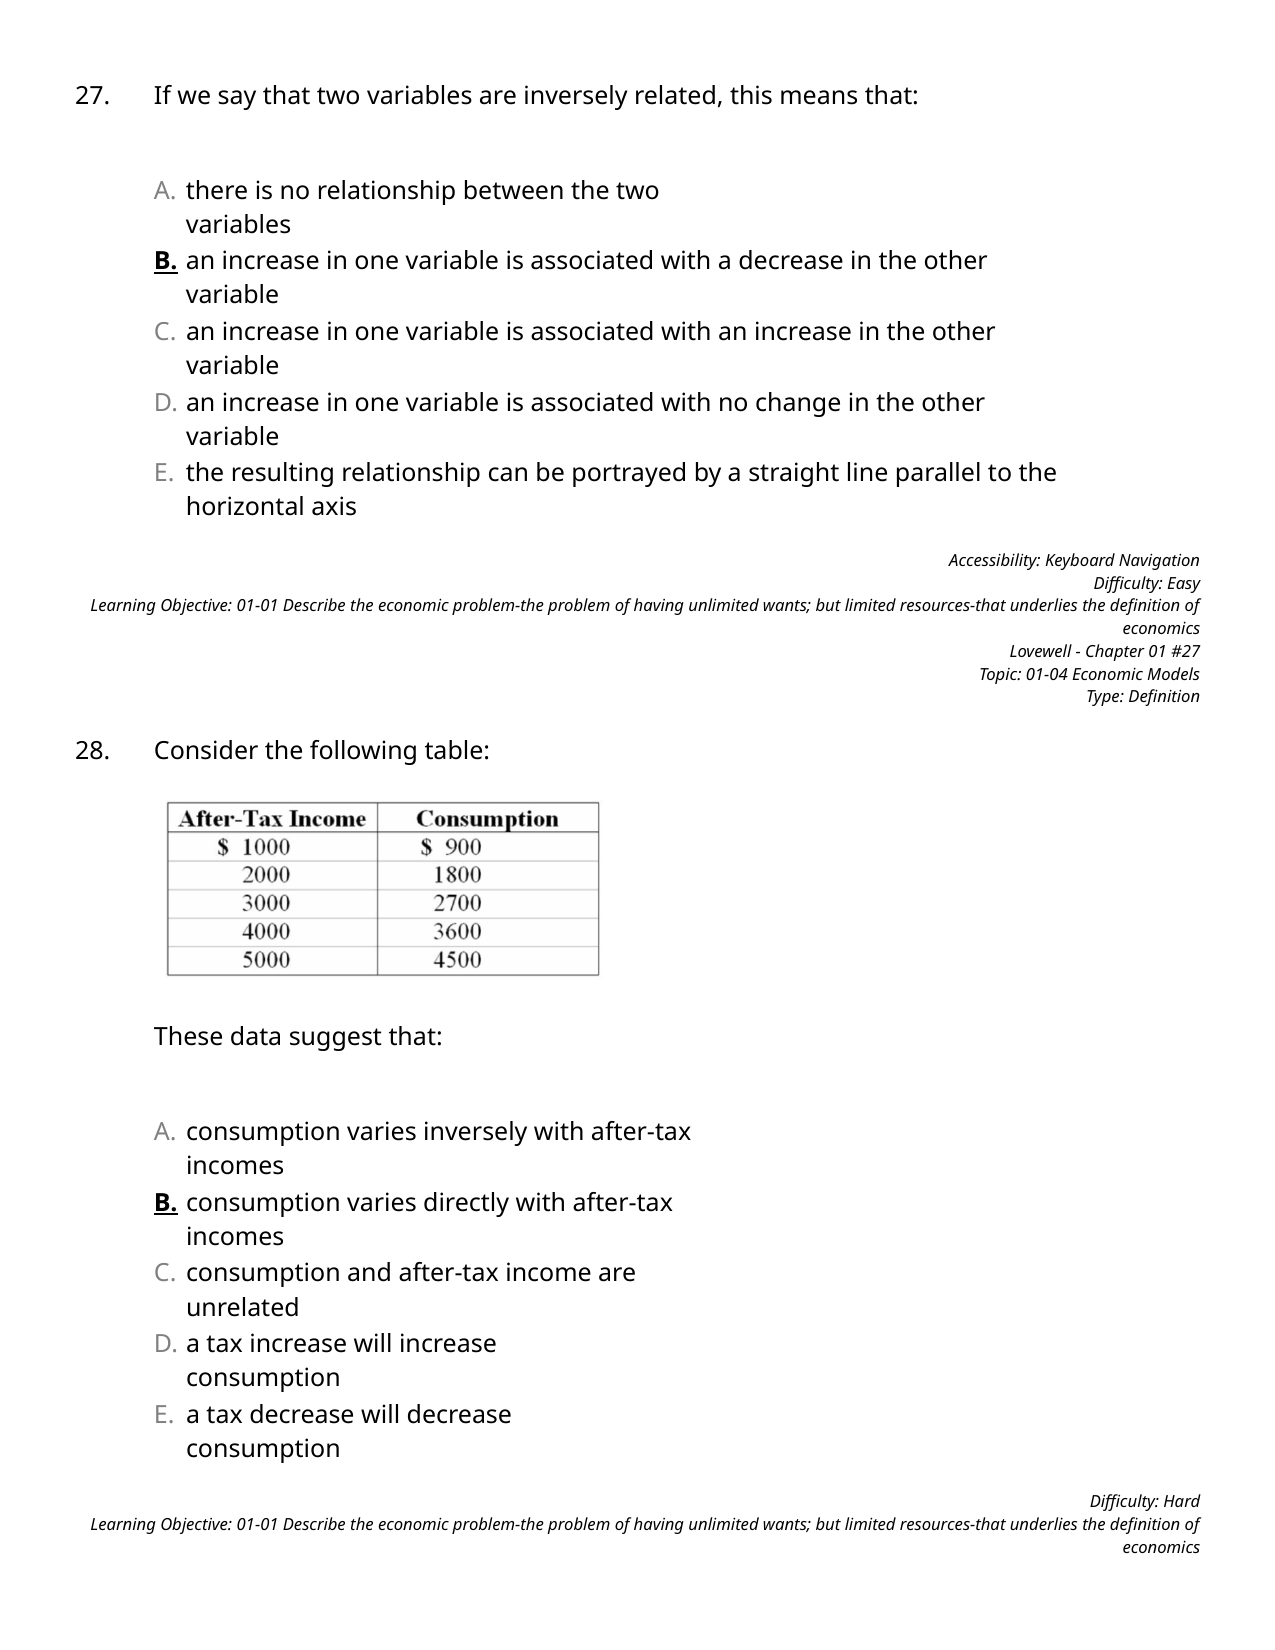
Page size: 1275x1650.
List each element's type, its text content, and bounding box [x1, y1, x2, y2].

table_header 27. [75, 78, 154, 523]
picture [160, 795, 605, 983]
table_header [75, 1490, 1200, 1558]
table_header Consider the following table: These data suggest that: [154, 733, 1200, 1464]
table_header 28. [75, 733, 154, 1464]
table_header If we say that two variables are inversely related, this means that: [154, 78, 1200, 523]
table_header Accessibility: Keyboard Navigation Difficulty: Easy Learning Objective: 01-01 Describe the economic problem-the problem of having unlimited wants; but limited resources-that underlies the definition of economics Lovewell - Chapter 01 #27 Topic: 01-04 Economic Models Type: Definition [75, 549, 1200, 730]
